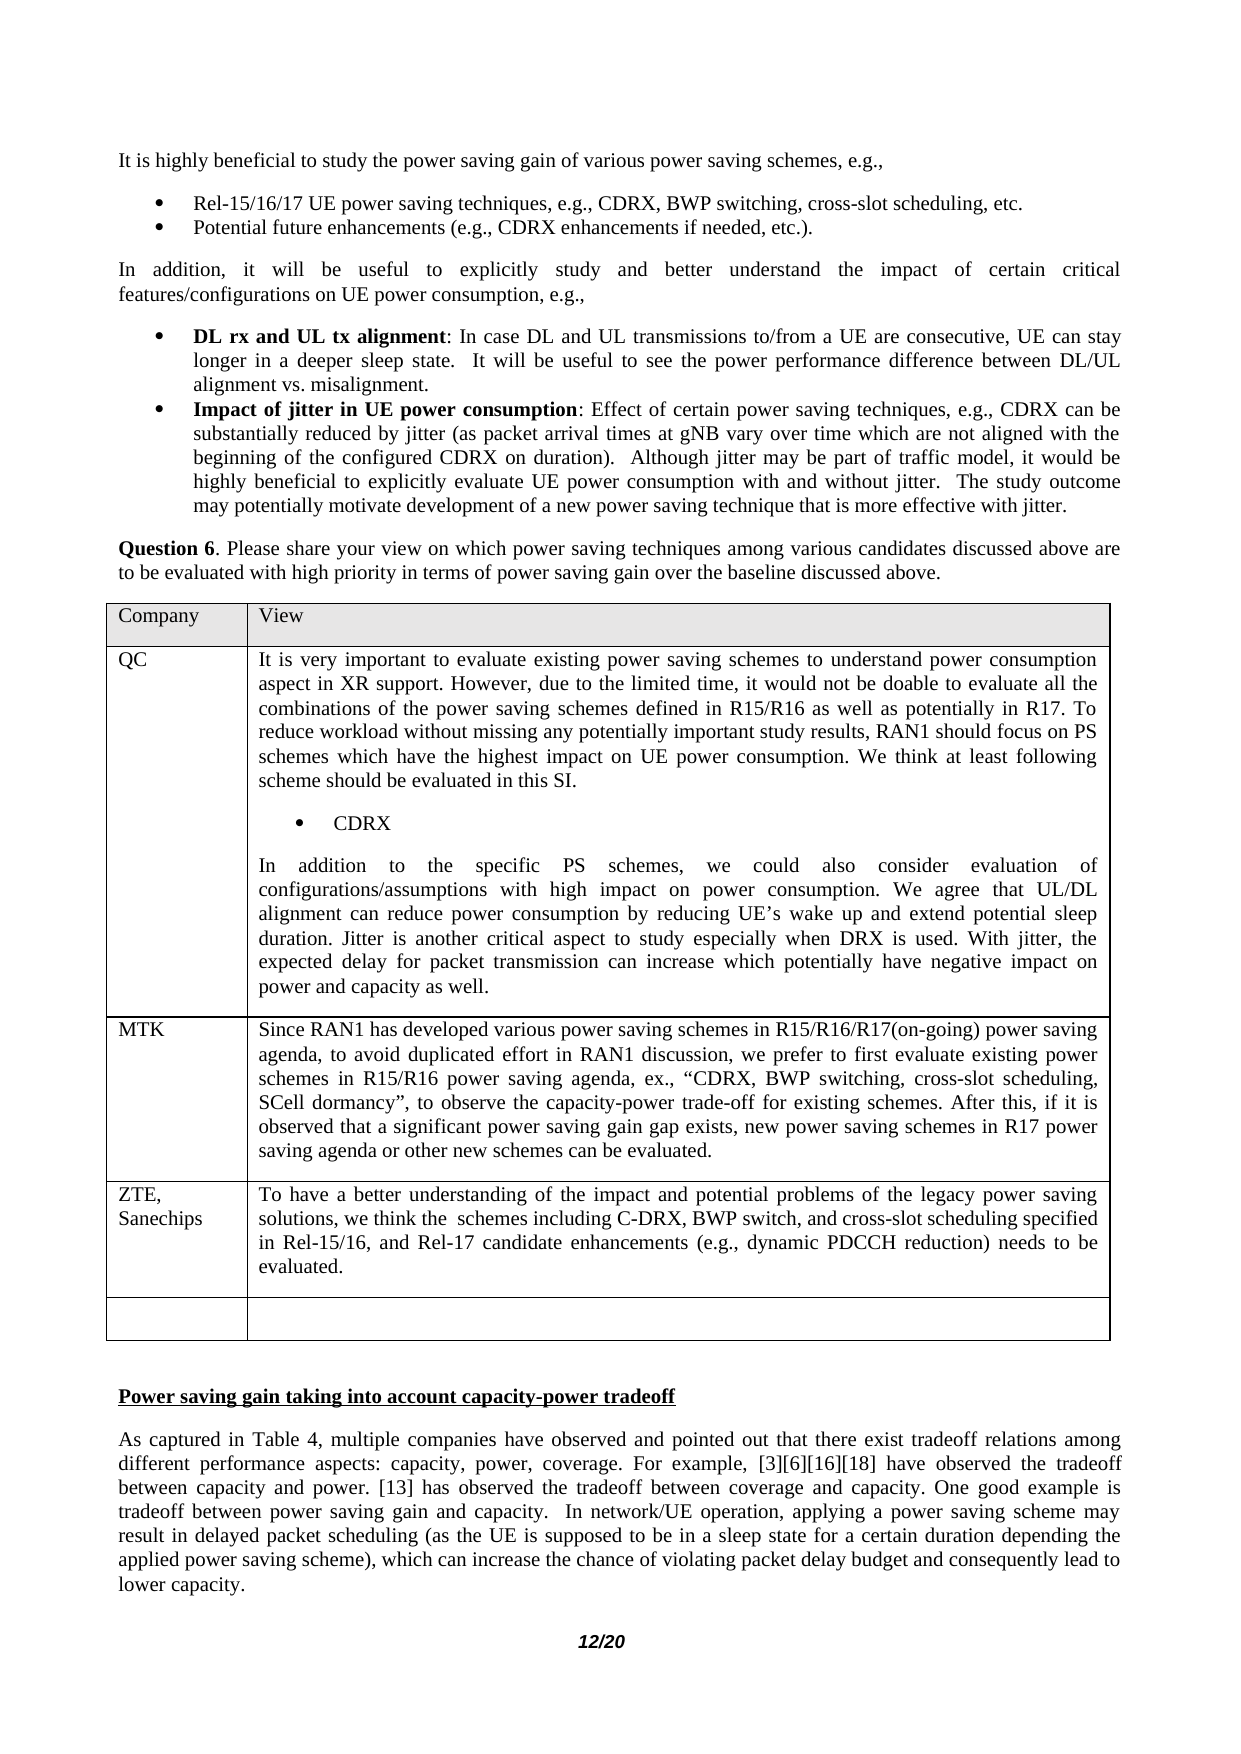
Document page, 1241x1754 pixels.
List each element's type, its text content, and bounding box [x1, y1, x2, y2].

list Impact of jitter in UE power consumption: Effect of certain power saving techniques, e.g., CDRX can be substantially reduced by jitter (as packet arrival times at gNB vary over time which are not aligned with the beginning of the configured CDRX on duration). Although jitter may be part of traffic model, it would be highly beneficial to explicitly evaluate UE power consumption with and without jitter. The study outcome may potentially motivate development of a new power saving technique that is more effective with jitter. [156, 396, 1122, 517]
table_cell [107, 1298, 247, 1340]
table_header View [248, 604, 1109, 646]
table_cell To have a better understanding of the impact and potential problems of the legacy power saving solutions, we think the schemes including C-DRX, BWP switch, and cross-slot scheduling specified in Rel-15/16, and Rel-17 candidate enhancements (e.g., dynamic PDCCH reduction) needs to be evaluated. [248, 1182, 1109, 1297]
text Power saving gain taking into account capacity-power tradeoff [118, 1384, 1122, 1408]
table_cell [248, 1298, 1109, 1340]
text Question 6. Please share your view on which power saving techniques among various candidates discussed above are to be evaluated with high priority in terms of power saving gain over the baseline discussed above. [118, 536, 1122, 584]
table_cell It is very important to evaluate existing power saving schemes to understand power consumption aspect in XR support. However, due to the limited time, it would not be doable to evaluate all the combinations of the power saving schemes defined in R15/R16 as well as potentially in R17. To reduce workload without missing any potentially important study results, RAN1 should focus on PS schemes which have the highest impact on UE power consumption. We think at least following scheme should be evaluated in this SI. CDRX In addition to the specific PS schemes, we could also consider evaluation of configurations/assumptions with high impact on power consumption. We agree that UL/DL alignment can reduce power consumption by reducing UE’s wake up and extend potential sleep duration. Jitter is another critical aspect to study especially when DRX is used. With jitter, the expected delay for packet transmission can increase which potentially have negative impact on power and capacity as well. [248, 647, 1109, 1016]
table_cell ZTE, Sanechips [107, 1182, 247, 1297]
list Rel-15/16/17 UE power saving techniques, e.g., CDRX, BWP switching, cross-slot scheduling, etc. [156, 191, 1122, 214]
text In addition, it will be useful to explicitly study and better understand the impact of certain critical features/configurations on UE power consumption, e.g., [118, 257, 1122, 306]
table_cell QC [107, 647, 247, 1016]
text As captured in Table 4, multiple companies have observed and pointed out that there exist tradeoff relations among different performance aspects: capacity, power, coverage. For example, [3][6][16][18] have observed the tradeoff between capacity and power. [13] has observed the tradeoff between coverage and capacity. One good example is tradeoff between power saving gain and capacity. In network/UE operation, applying a power saving scheme may result in delayed packet scheduling (as the UE is supposed to be in a sleep state for a certain duration depending the applied power saving scheme), which can increase the chance of violating packet delay budget and consequently lead to lower capacity. [118, 1427, 1122, 1596]
list DL rx and UL tx alignment: In case DL and UL transmissions to/from a UE are consecutive, UE can stay longer in a deeper sleep state. It will be useful to see the power performance difference between DL/UL alignment vs. misalignment. [156, 324, 1122, 396]
table_cell Since RAN1 has developed various power saving schemes in R15/R16/R17(on-going) power saving agenda, to avoid duplicated effort in RAN1 discussion, we prefer to first evaluate existing power schemes in R15/R16 power saving agenda, ex., “CDRX, BWP switching, cross-slot scheduling, SCell dormancy”, to observe the capacity-power trade-off for existing schemes. After this, if it is observed that a significant power saving gain gap exists, new power saving schemes in R17 power saving agenda or other new schemes can be evaluated. [248, 1018, 1109, 1181]
table_cell MTK [107, 1018, 247, 1181]
text It is highly beneficial to study the power saving gain of various power saving schemes, e.g., [118, 148, 1122, 172]
list Potential future enhancements (e.g., CDRX enhancements if needed, etc.). [156, 214, 1122, 239]
table_header Company [107, 604, 247, 646]
